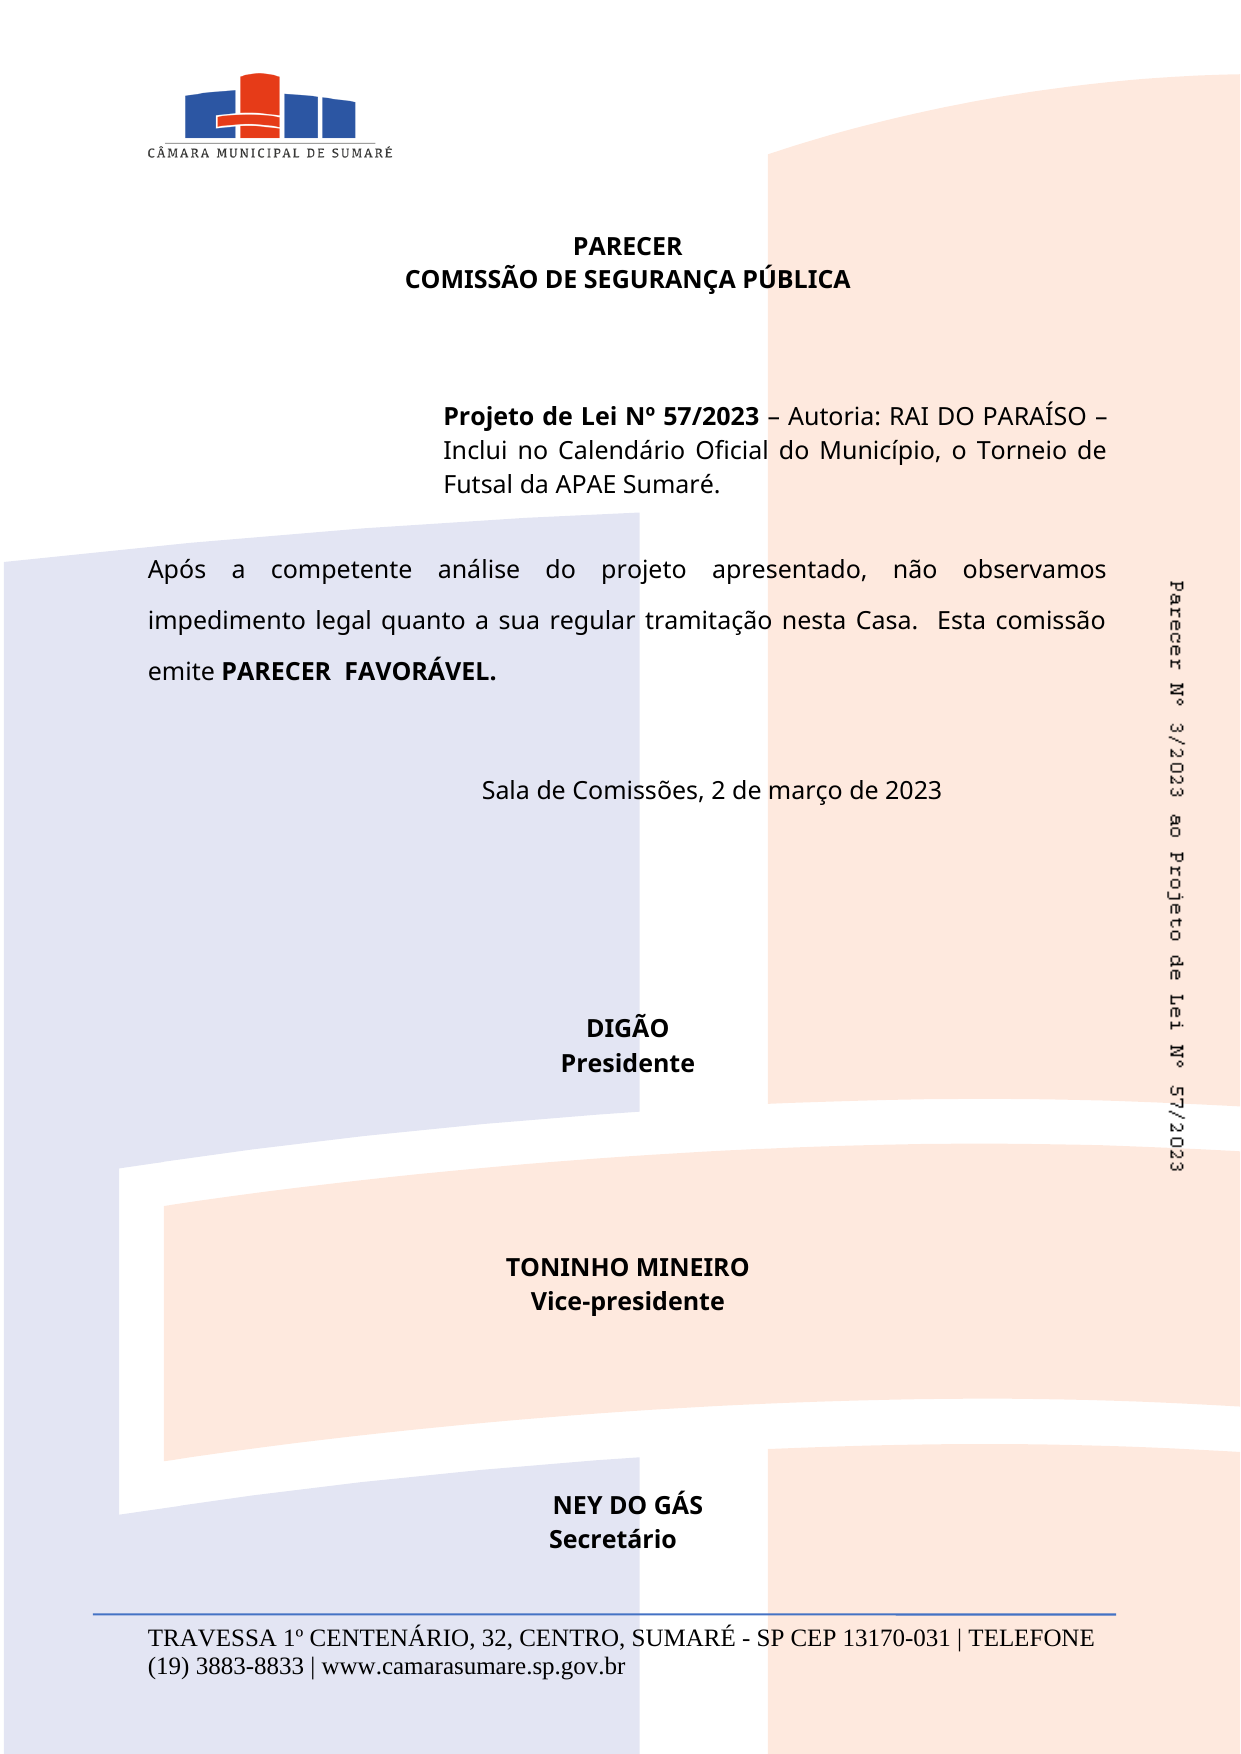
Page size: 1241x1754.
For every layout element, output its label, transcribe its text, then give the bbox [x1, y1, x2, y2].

text NEY DO GÁS [148, 1488, 1107, 1522]
text Projeto de Lei Nº 57/2023 – Autoria: RAI DO PARAÍSO – Inclui no Calendário Oficial do Município, o Torneio de Futsal da APAE Sumaré. [443, 398, 1107, 501]
text Após a competente análise do projeto apresentado, não observamos impedimento legal quanto a sua regular tramitação nesta Casa. Esta comissão emite PARECER FAVORÁVEL. [148, 552, 1107, 688]
text Sala de Comissões, 2 de março de 2023 [148, 773, 1107, 807]
text COMISSÃO DE SEGURANÇA PÚBLICA [148, 262, 1107, 296]
text Presidente [148, 1045, 1107, 1079]
picture [1142, 577, 1205, 1177]
text DIGÃO [148, 1011, 1107, 1045]
text TONINHO MINEIRO [148, 1249, 1107, 1284]
text PARECER [148, 228, 1107, 262]
text Vice-presidente [148, 1284, 1107, 1318]
picture [147, 73, 394, 160]
text Secretário [443, 1522, 1107, 1556]
